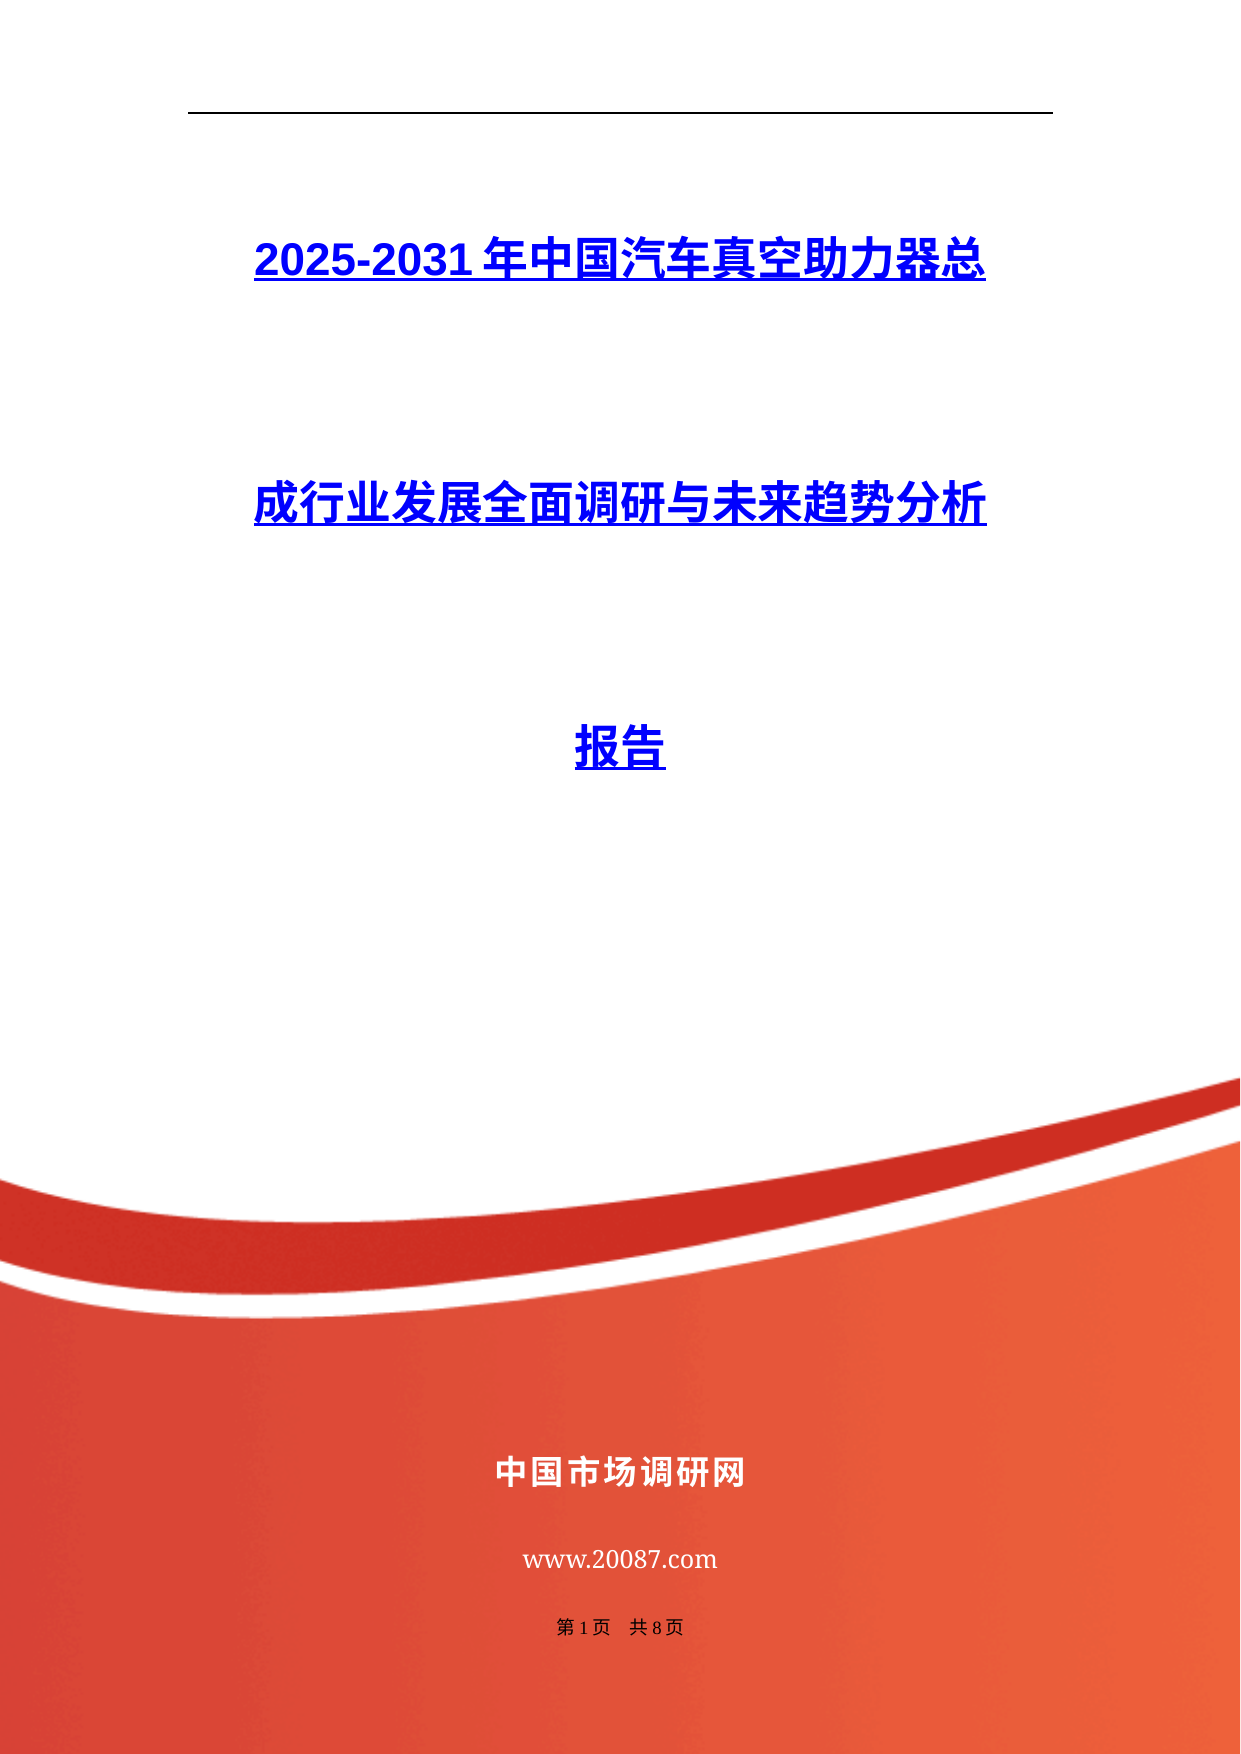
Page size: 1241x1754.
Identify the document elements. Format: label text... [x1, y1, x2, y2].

subtitle 中国市场调研网 [187, 1437, 1053, 1502]
table_header 2025-2031年中国汽车真空助力器总成行业发展全面调研与未来趋势分析报告 [188, 207, 1053, 871]
picture [0, 1006, 1241, 1754]
text www.20087.com [187, 1526, 1053, 1591]
